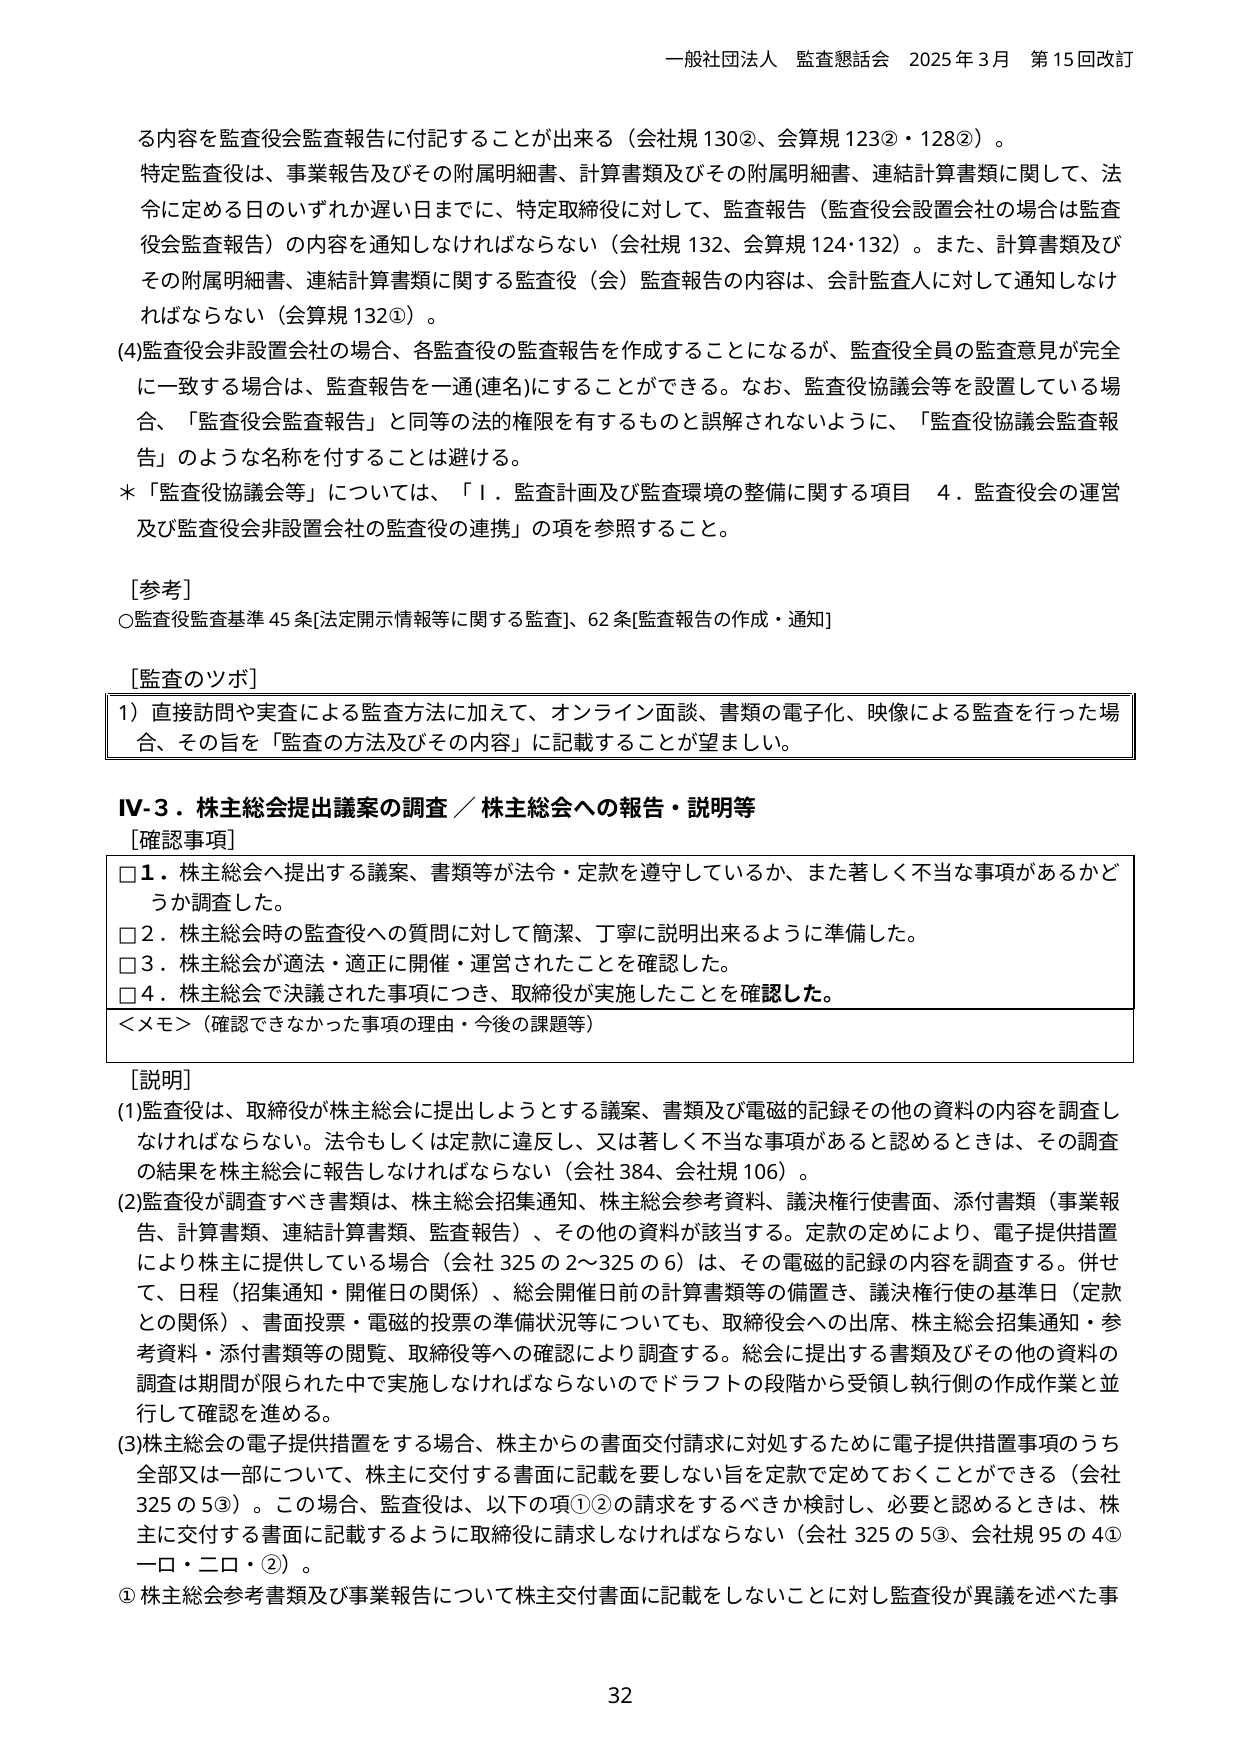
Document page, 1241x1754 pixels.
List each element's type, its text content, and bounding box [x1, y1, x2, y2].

table_cell ［説明］ [106, 1063, 1134, 1095]
table_cell ＜メモ＞（確認できなかった事項の理由・今後の課題等） [107, 1010, 1133, 1062]
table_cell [106, 1095, 1134, 1609]
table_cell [106, 118, 1134, 543]
table_cell ［確認事項］ [106, 823, 1134, 855]
table_header Ⅳ-３．株主総会提出議案の調査 ／ 株主総会への報告・説明等 [106, 790, 1134, 823]
table_cell ［参考］ [106, 543, 1134, 604]
table_cell ［監査のツボ］ [106, 632, 1134, 693]
table_cell □１．株主総会へ提出する議案、書類等が法令・定款を遵守しているか、また著しく不当な事項があるかどうか調査した。 □２．株主総会時の監査役への質問に対して簡潔、丁寧に説明出来るように準備した。 □３．株主総会が適法・適正に開催・運営されたことを確認した。 □４．株主総会で決議された事項につき、取締役が実施したことを確認した。 [107, 856, 1133, 1008]
table_cell 1）直接訪問や実査による監査方法に加えて、オンライン面談、書類の電子化、映像による監査を行った場合、その旨を「監査の方法及びその内容」に記載することが望ましい。 [106, 693, 1134, 757]
table_cell ○監査役監査基準45条[法定開示情報等に関する監査]、62条[監査報告の作成・通知] [106, 605, 1134, 632]
